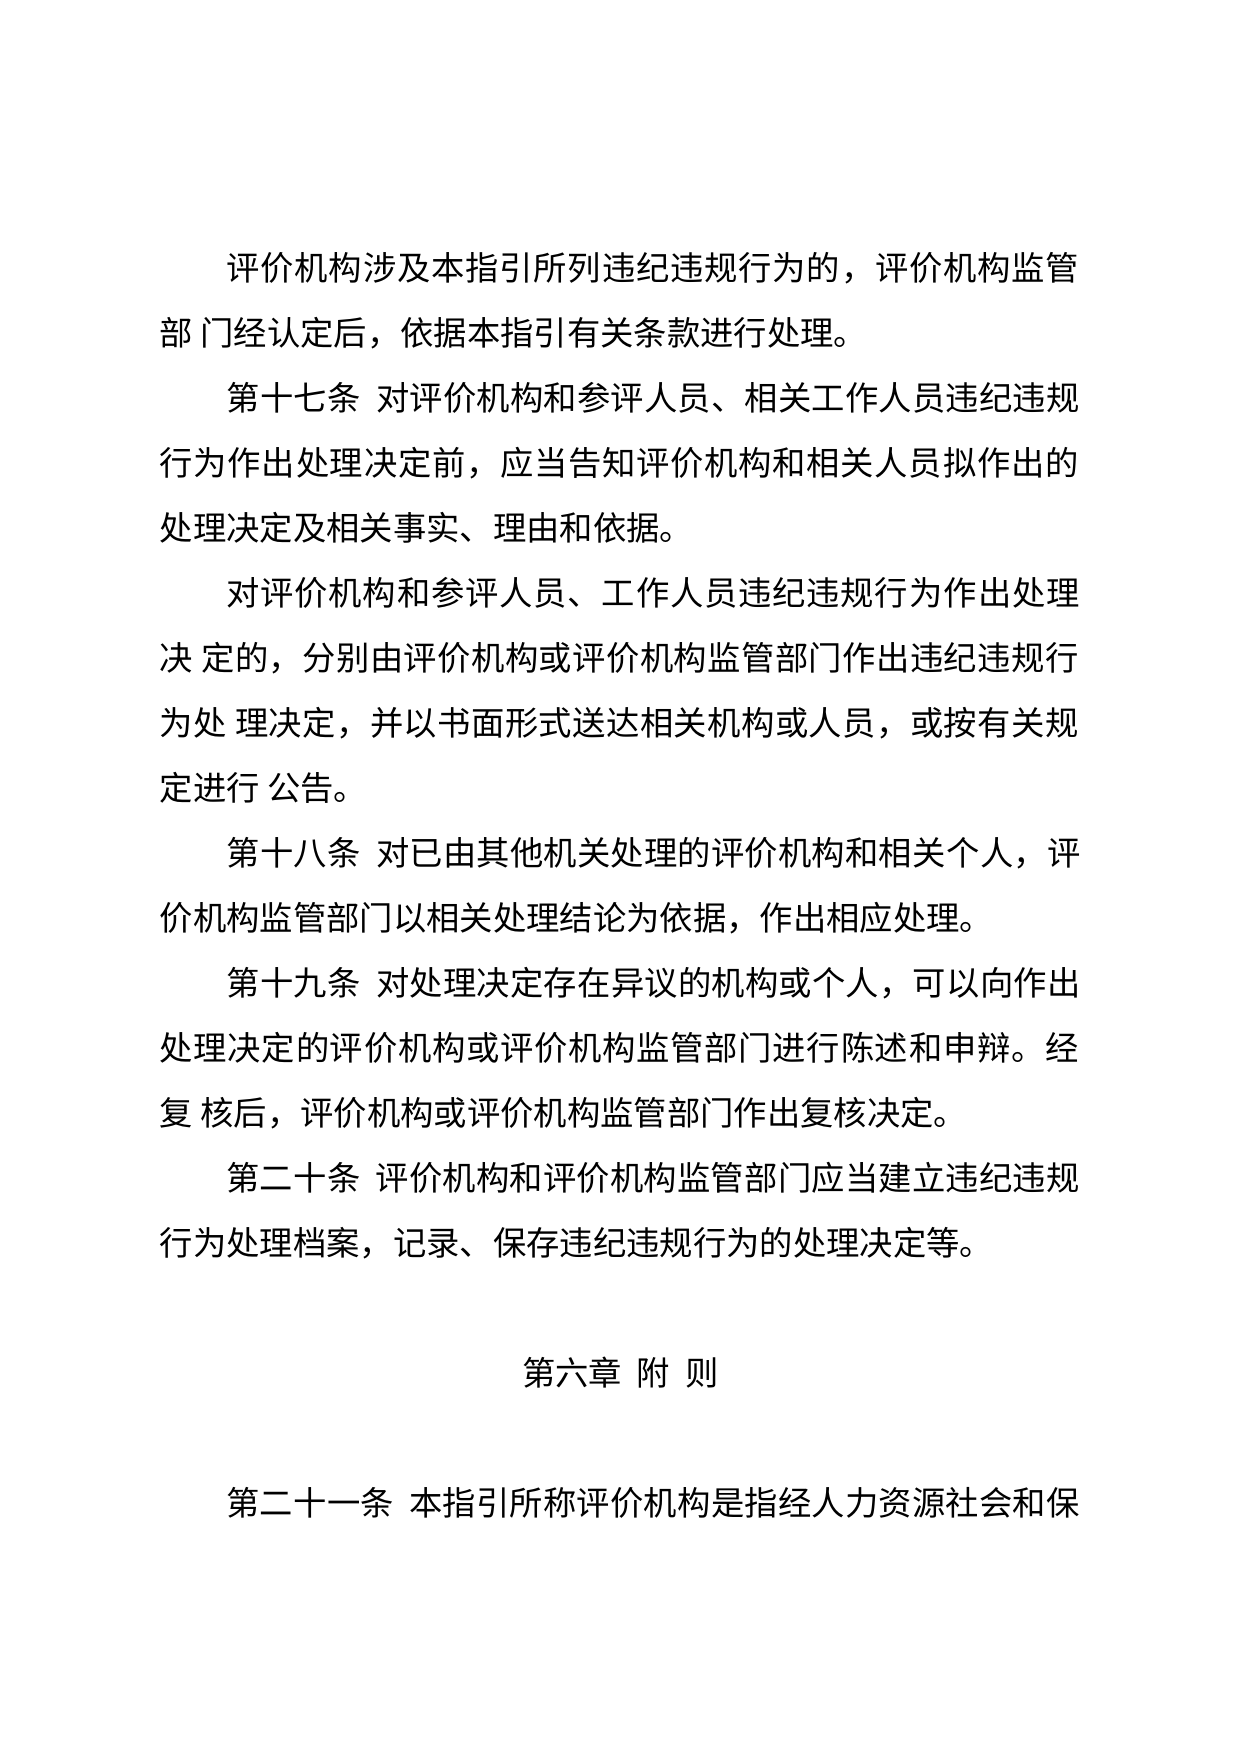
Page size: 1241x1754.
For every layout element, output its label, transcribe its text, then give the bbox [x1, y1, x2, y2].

text 第六章 附 则 [159, 1338, 1081, 1403]
text 第二十条 评价机构和评价机构监管部门应当建立违纪违规行为处理档案，记录、保存违纪违规行为的处理决定等。 [159, 1143, 1081, 1273]
text 第十七条 对评价机构和参评人员、相关工作人员违纪违规行为作出处理决定前，应当告知评价机构和相关人员拟作出的处理决定及相关事实、理由和依据。 [159, 363, 1081, 558]
text 第十九条 对处理决定存在异议的机构或个人，可以向作出 处理决定的评价机构或评价机构监管部门进行陈述和申辩。经复 核后，评价机构或评价机构监管部门作出复核决定。 [159, 948, 1081, 1143]
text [159, 1468, 1081, 1533]
text 评价机构涉及本指引所列违纪违规行为的，评价机构监管部 门经认定后，依据本指引有关条款进行处理。 [159, 233, 1081, 363]
text 第十八条 对已由其他机关处理的评价机构和相关个人，评 价机构监管部门以相关处理结论为依据，作出相应处理。 [159, 818, 1081, 948]
text 对评价机构和参评人员、工作人员违纪违规行为作出处理决 定的，分别由评价机构或评价机构监管部门作出违纪违规行为处 理决定，并以书面形式送达相关机构或人员，或按有关规定进行 公告。 [159, 558, 1081, 818]
